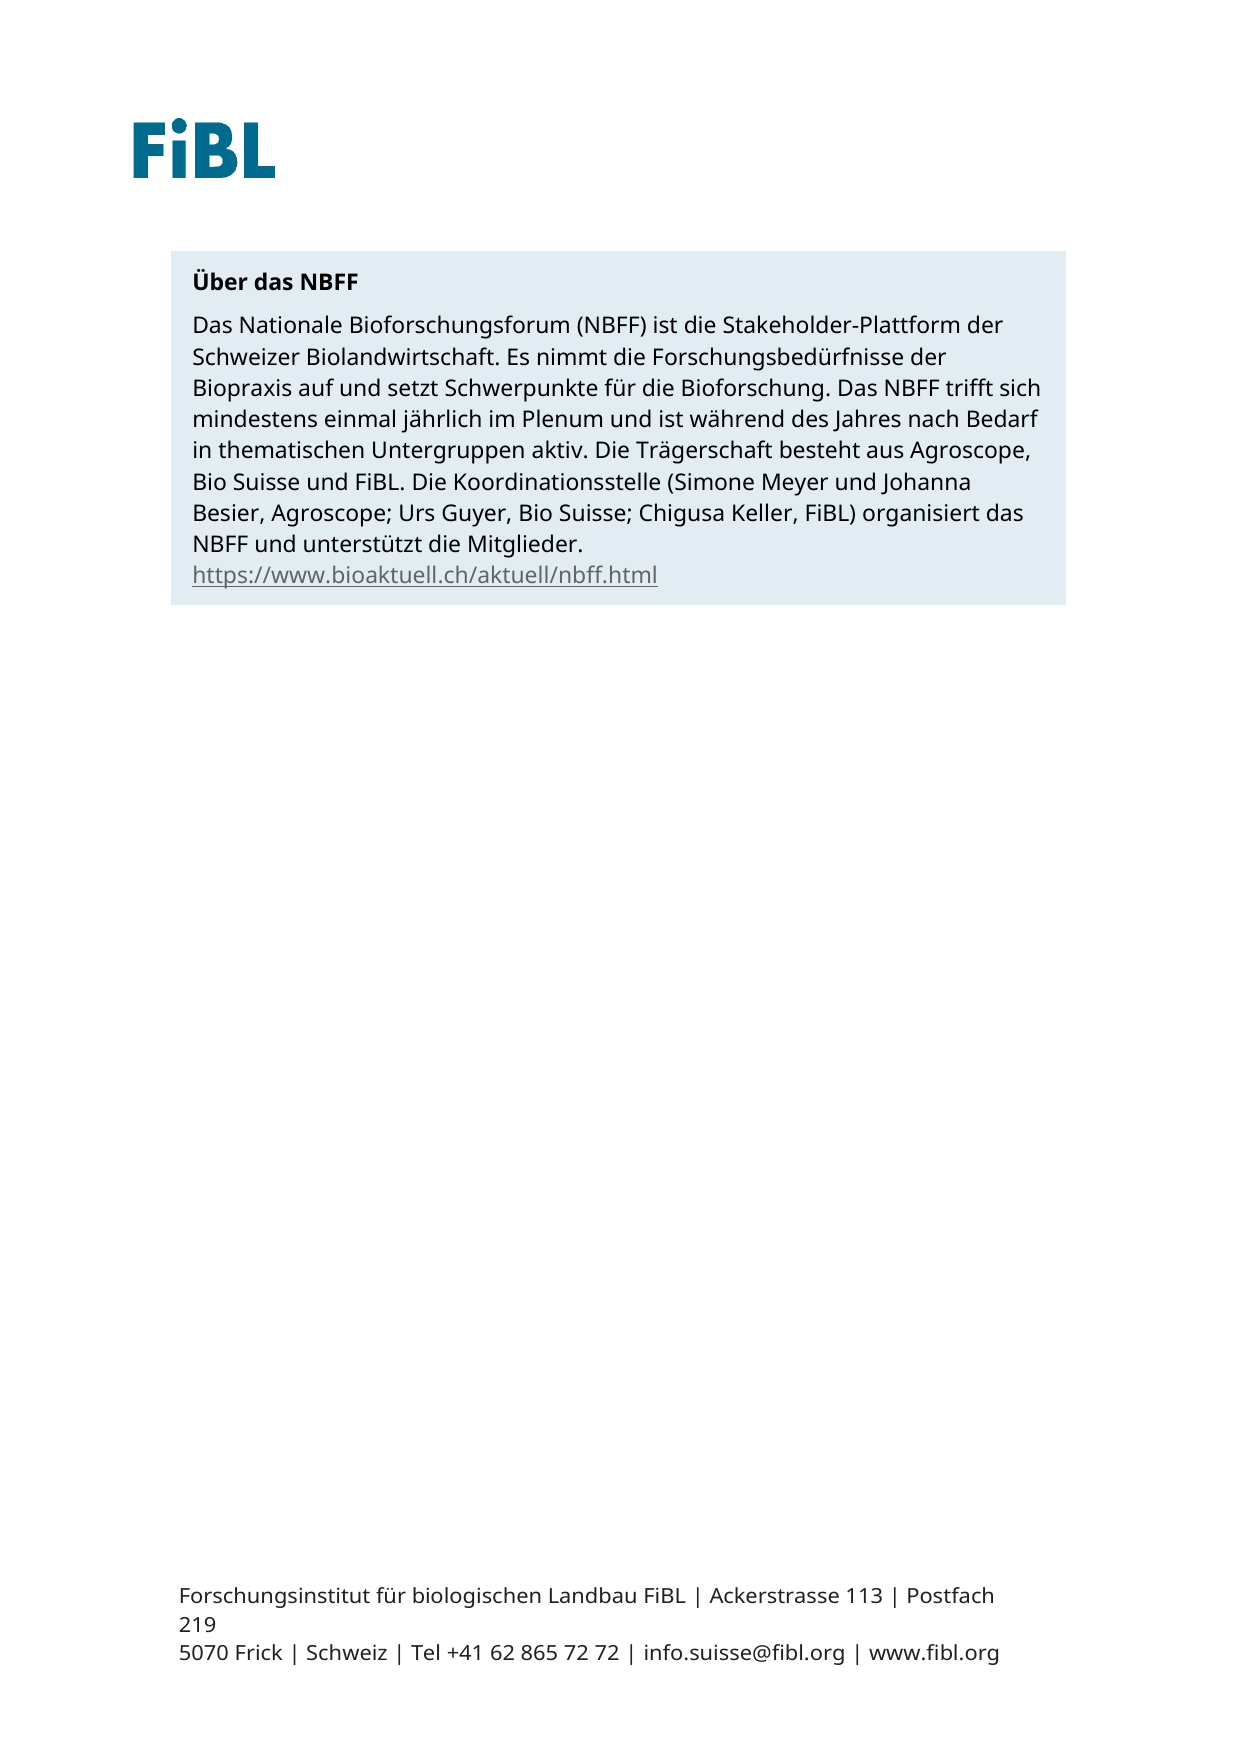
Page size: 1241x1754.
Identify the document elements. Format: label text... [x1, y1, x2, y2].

picture [210, 134, 219, 144]
text Das Nationale Bioforschungsforum (NBFF) ist die Stakeholder-Plattform der Schweizer Biolandwirtschaft. Es nimmt die Forschungsbedürfnisse der Biopraxis auf und setzt Schwerpunkte für die Bioforschung. Das NBFF trifft sich mindestens einmal jährlich im Plenum und ist während des Jahres nach Bedarf in thematischen Untergruppen aktiv. Die Trägerschaft besteht aus Agroscope, Bio Suisse und FiBL. Die Koordinationsstelle (Simone Meyer und Johanna Besier, Agroscope; Urs Guyer, Bio Suisse; Chigusa Keller, FiBL) organisiert das NBFF und unterstützt die Mitglieder. https://www.bioaktuell.ch/aktuell/nbff.html [184, 294, 1054, 592]
picture [210, 156, 222, 167]
picture [133, 118, 275, 178]
text Über das NBFF [184, 263, 1054, 294]
